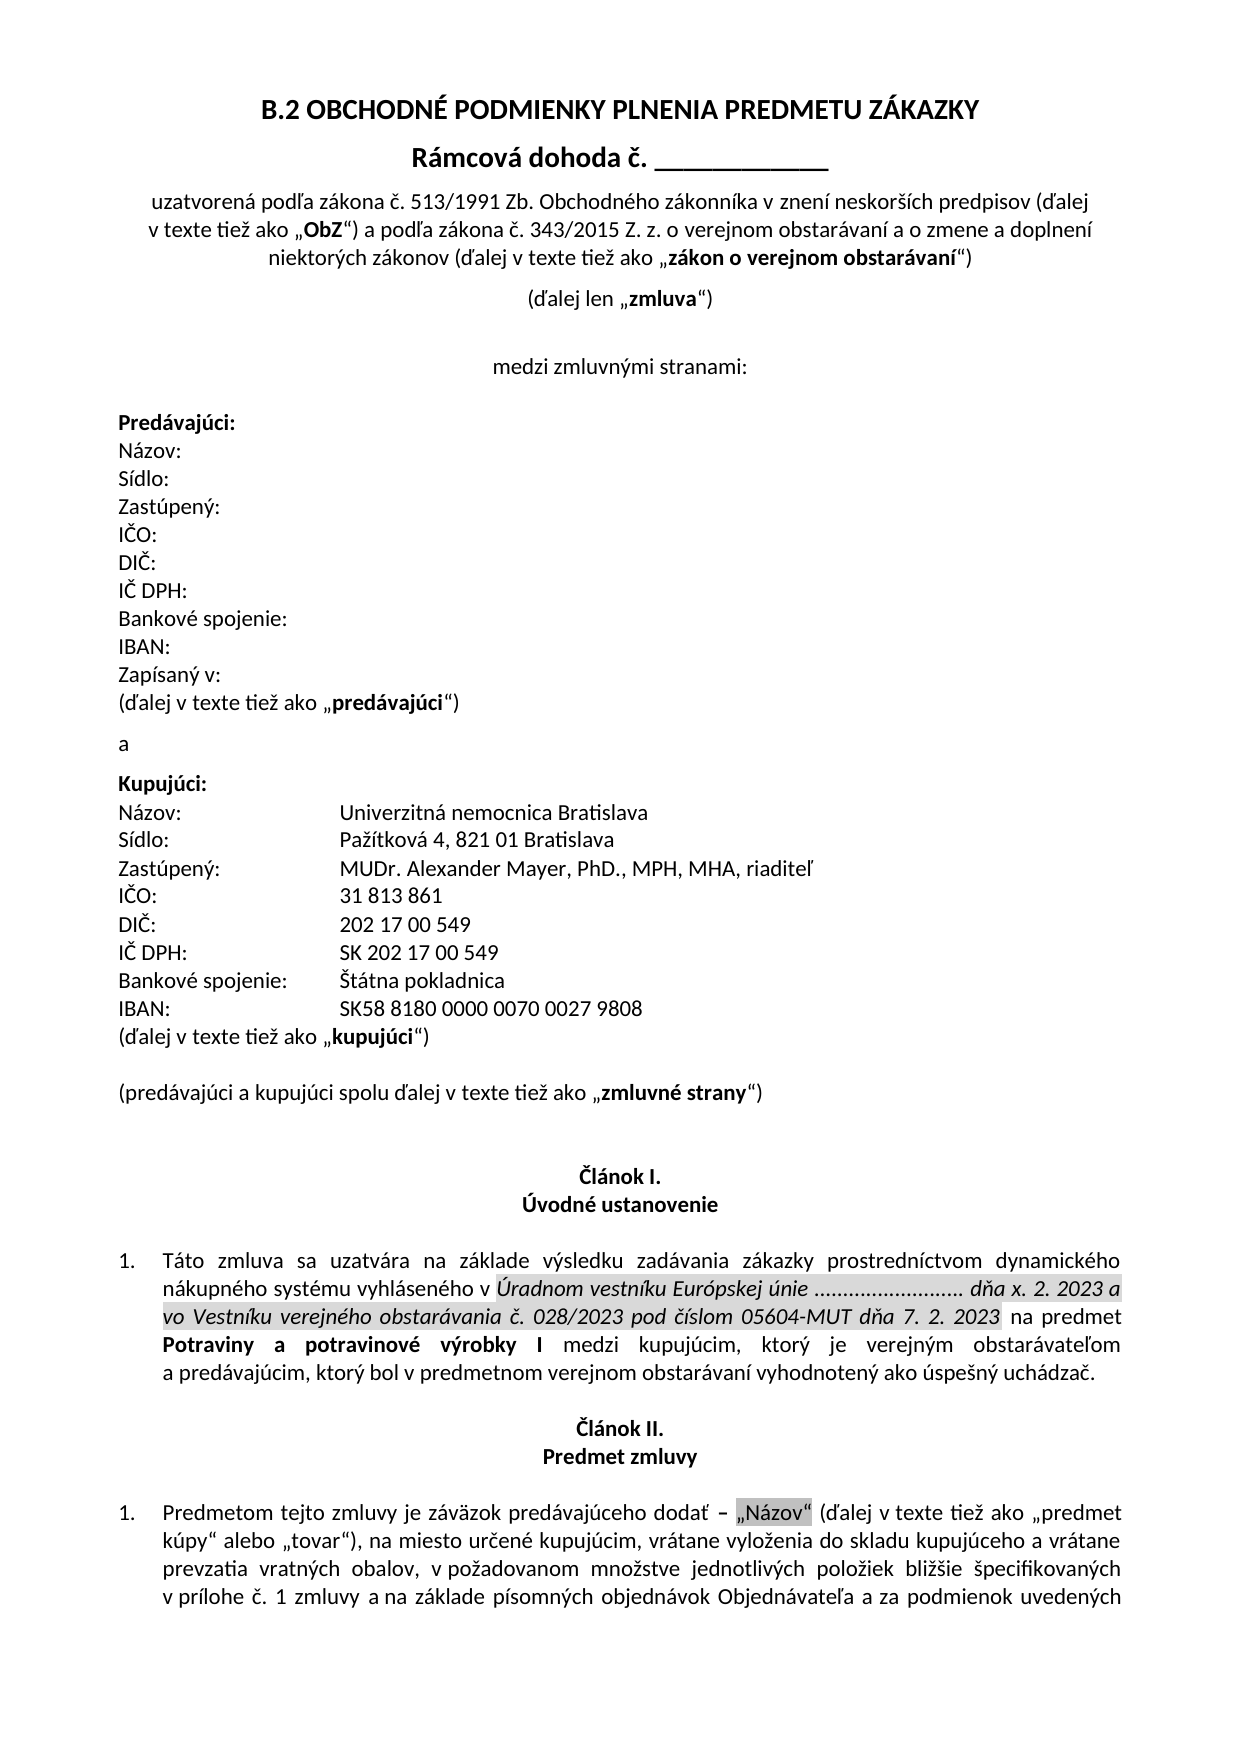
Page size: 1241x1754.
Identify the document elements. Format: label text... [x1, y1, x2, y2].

text (ďalej len „zmluva“) [118, 284, 1122, 312]
text IBAN: [118, 632, 1122, 661]
text Predávajúci: [118, 408, 1122, 436]
text DIČ: 202 17 00 549 [118, 910, 1122, 938]
text (predávajúci a kupujúci spolu ďalej v texte tiež ako „zmluvné strany“) [118, 1078, 1122, 1106]
text IČO: 31 813 861 [118, 882, 1122, 910]
text IBAN: SK58 8180 0000 0070 0027 9808 [118, 994, 1122, 1022]
text (ďalej v texte tiež ako „predávajúci“) [118, 688, 1122, 717]
text uzatvorená podľa zákona č. 513/1991 Zb. Obchodného zákonníka v znení neskorších predpisov (ďalej v texte tiež ako „ObZ“) a podľa zákona č. 343/2015 Z. z. o verejnom obstarávaní a o zmene a doplnení niektorých zákonov (ďalej v texte tiež ako „zákon o verejnom obstarávaní“) [118, 187, 1122, 271]
text Článok II. [118, 1414, 1122, 1442]
text B.2 OBCHODNÉ PODMIENKY PLNENIA PREDMETU ZÁKAZKY [118, 91, 1122, 127]
text Kupujúci: [118, 769, 1122, 798]
text Zastúpený: MUDr. Alexander Mayer, PhD., MPH, MHA, riaditeľ [118, 854, 1122, 882]
text Názov: Univerzitná nemocnica Bratislava [118, 798, 1122, 826]
text Názov: [118, 436, 1122, 464]
text Sídlo: [118, 464, 1122, 492]
list Táto zmluva sa uzatvára na základe výsledku zadávania zákazky prostredníctvom dynamického nákupného systému vyhláseného v Úradnom vestníku Európskej únie .......................... dňa x. 2. 2023 a vo Vestníku verejného obstarávania č. 028/2023 pod číslom 05604-MUT dňa 7. 2. 2023 na predmet Potraviny a potravinové výrobky I medzi kupujúcim, ktorý je verejným obstarávateľom a predávajúcim, ktorý bol v predmetnom verejnom obstarávaní vyhodnotený ako úspešný uchádzač. [118, 1246, 1122, 1386]
text Bankové spojenie: Štátna pokladnica [118, 966, 1122, 994]
text a [118, 729, 1122, 757]
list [118, 1498, 1122, 1610]
text Bankové spojenie: [118, 604, 1122, 632]
text IČO: [118, 520, 1122, 548]
text Článok I. [118, 1162, 1122, 1190]
text Rámcová dohoda č. ____________ [118, 139, 1122, 175]
text (ďalej v texte tiež ako „kupujúci“) [118, 1022, 1122, 1050]
text Sídlo: Pažítková 4, 821 01 Bratislava [118, 826, 1122, 854]
text Zastúpený: [118, 492, 1122, 520]
text medzi zmluvnými stranami: [118, 352, 1122, 380]
text Zapísaný v: [118, 661, 1122, 688]
text DIČ: [118, 548, 1122, 576]
text Úvodné ustanovenie [118, 1190, 1122, 1218]
text IČ DPH: SK 202 17 00 549 [118, 938, 1122, 966]
text IČ DPH: [118, 576, 1122, 604]
text Predmet zmluvy [118, 1442, 1122, 1470]
